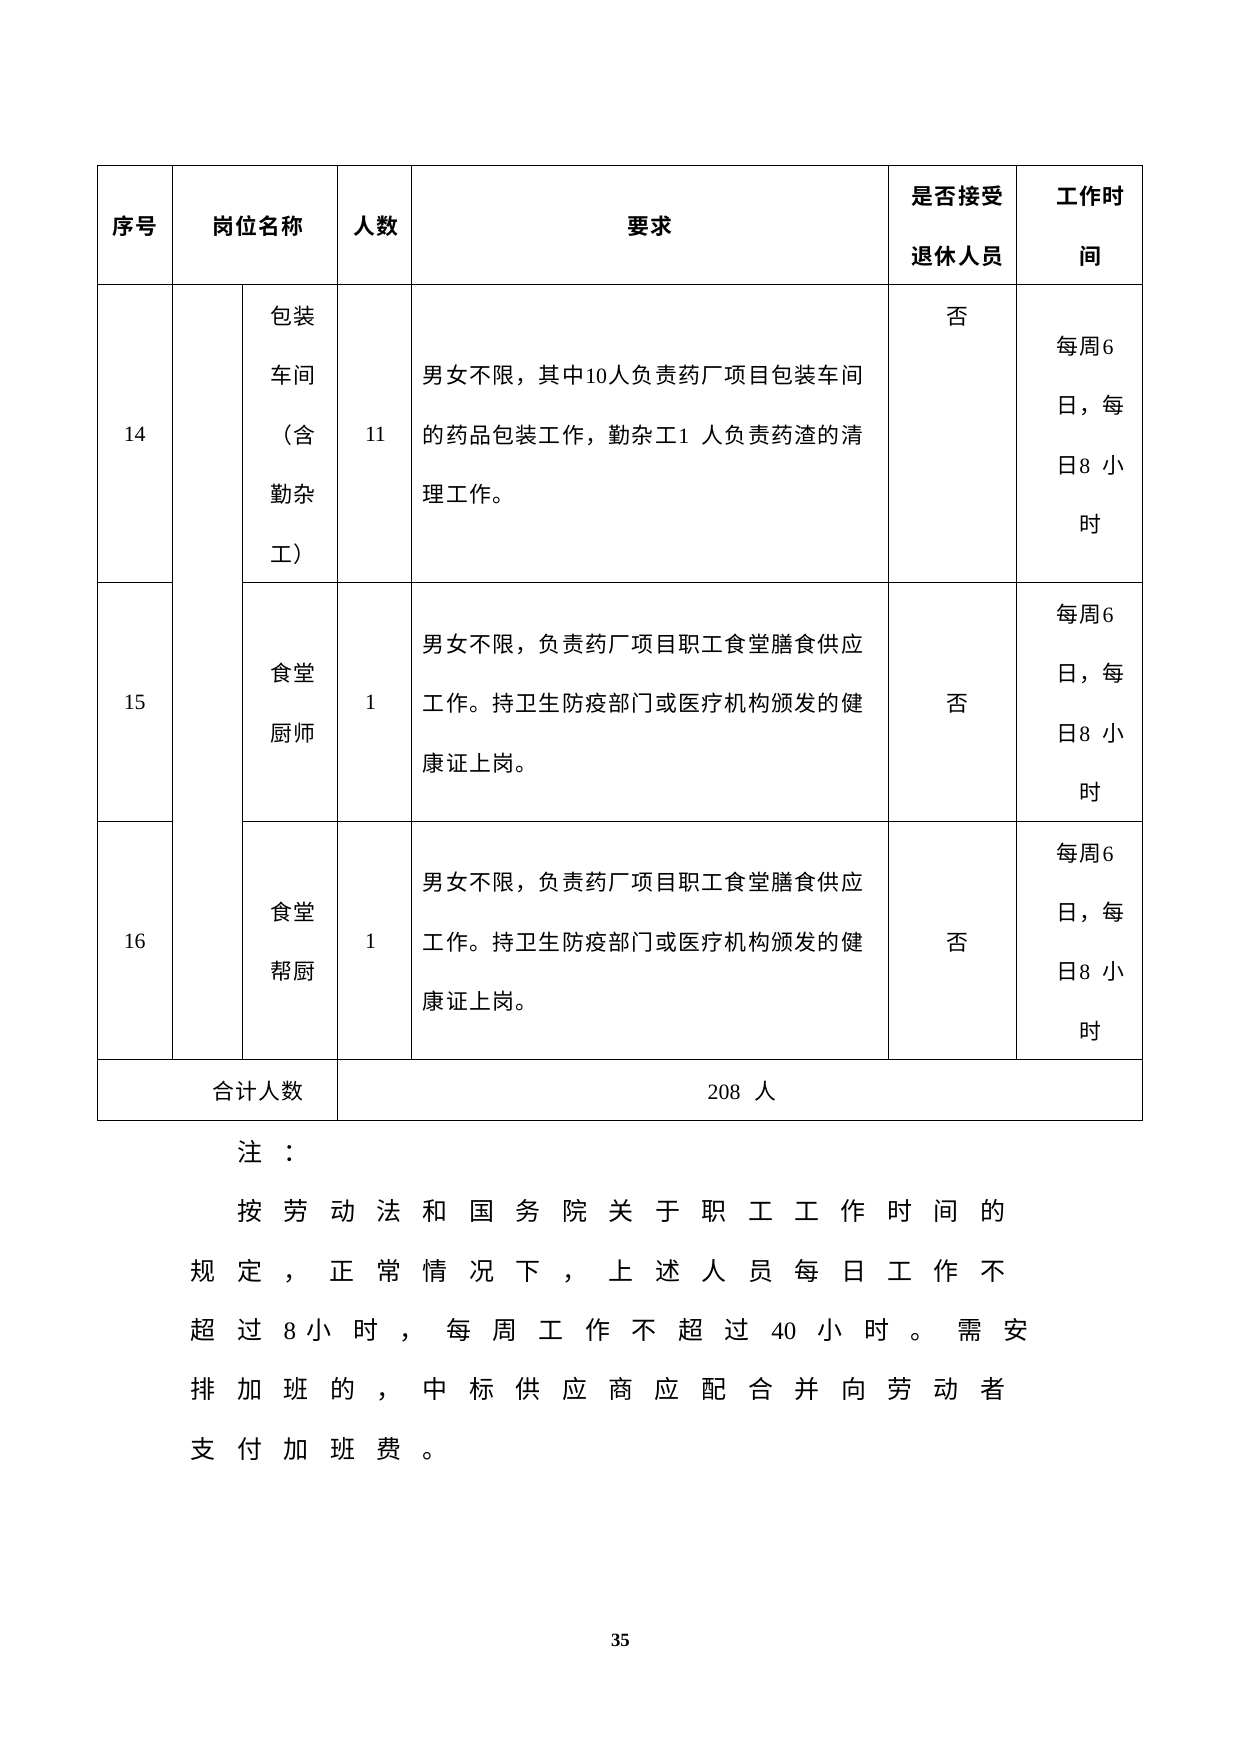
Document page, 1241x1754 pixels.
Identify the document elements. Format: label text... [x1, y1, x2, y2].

table_header 岗位名称 [173, 166, 337, 284]
table_cell 否 [889, 285, 1016, 582]
table_cell 男女不限，其中10人负责药厂项目包装车间的药品包装工作，勤杂工1人负责药渣的清理工作。 [412, 285, 888, 582]
table_cell 15 [98, 583, 172, 821]
table_cell 包装车间（含勤杂工） [243, 285, 337, 582]
table_cell 14 [98, 285, 172, 582]
table_header 人数 [338, 166, 411, 284]
table_cell 每周6日，每日8小时 [1017, 583, 1142, 821]
table_cell 16 [98, 822, 172, 1059]
table_cell 否 [889, 583, 1016, 821]
table_header 工作时间 [1017, 166, 1142, 284]
table_cell 男女不限，负责药厂项目职工食堂膳食供应工作。持卫生防疫部门或医疗机构颁发的健康证上岗。 [412, 822, 888, 1059]
table_cell 否 [889, 822, 1016, 1059]
table_cell 男女不限，负责药厂项目职工食堂膳食供应工作。持卫生防疫部门或医疗机构颁发的健康证上岗。 [412, 583, 888, 821]
table_cell 11 [338, 285, 411, 582]
table_cell 食堂帮厨 [243, 822, 337, 1059]
table_header 要求 [412, 166, 888, 284]
table_cell 1 [338, 822, 411, 1059]
table_header 是否接受退休人员 [889, 166, 1016, 284]
text 按劳动法和国务院关于职工工作时间的规定，正常情况下，上述人员每日工作不超过8小时，每周工作不超过40小时。需安排加班的，中标供应商应配合并向劳动者支付加班费。 [190, 1180, 1050, 1477]
table_cell 每周6日，每日8小时 [1017, 822, 1142, 1059]
table_cell 食堂厨师 [243, 583, 337, 821]
table_cell 1 [338, 583, 411, 821]
text 注： [190, 1121, 1050, 1180]
table_cell 每周6日，每日8小时 [1017, 285, 1142, 582]
table_cell 208人 [338, 1060, 1142, 1120]
table_header 序号 [98, 166, 172, 284]
table_cell 合计人数 [98, 1060, 337, 1120]
